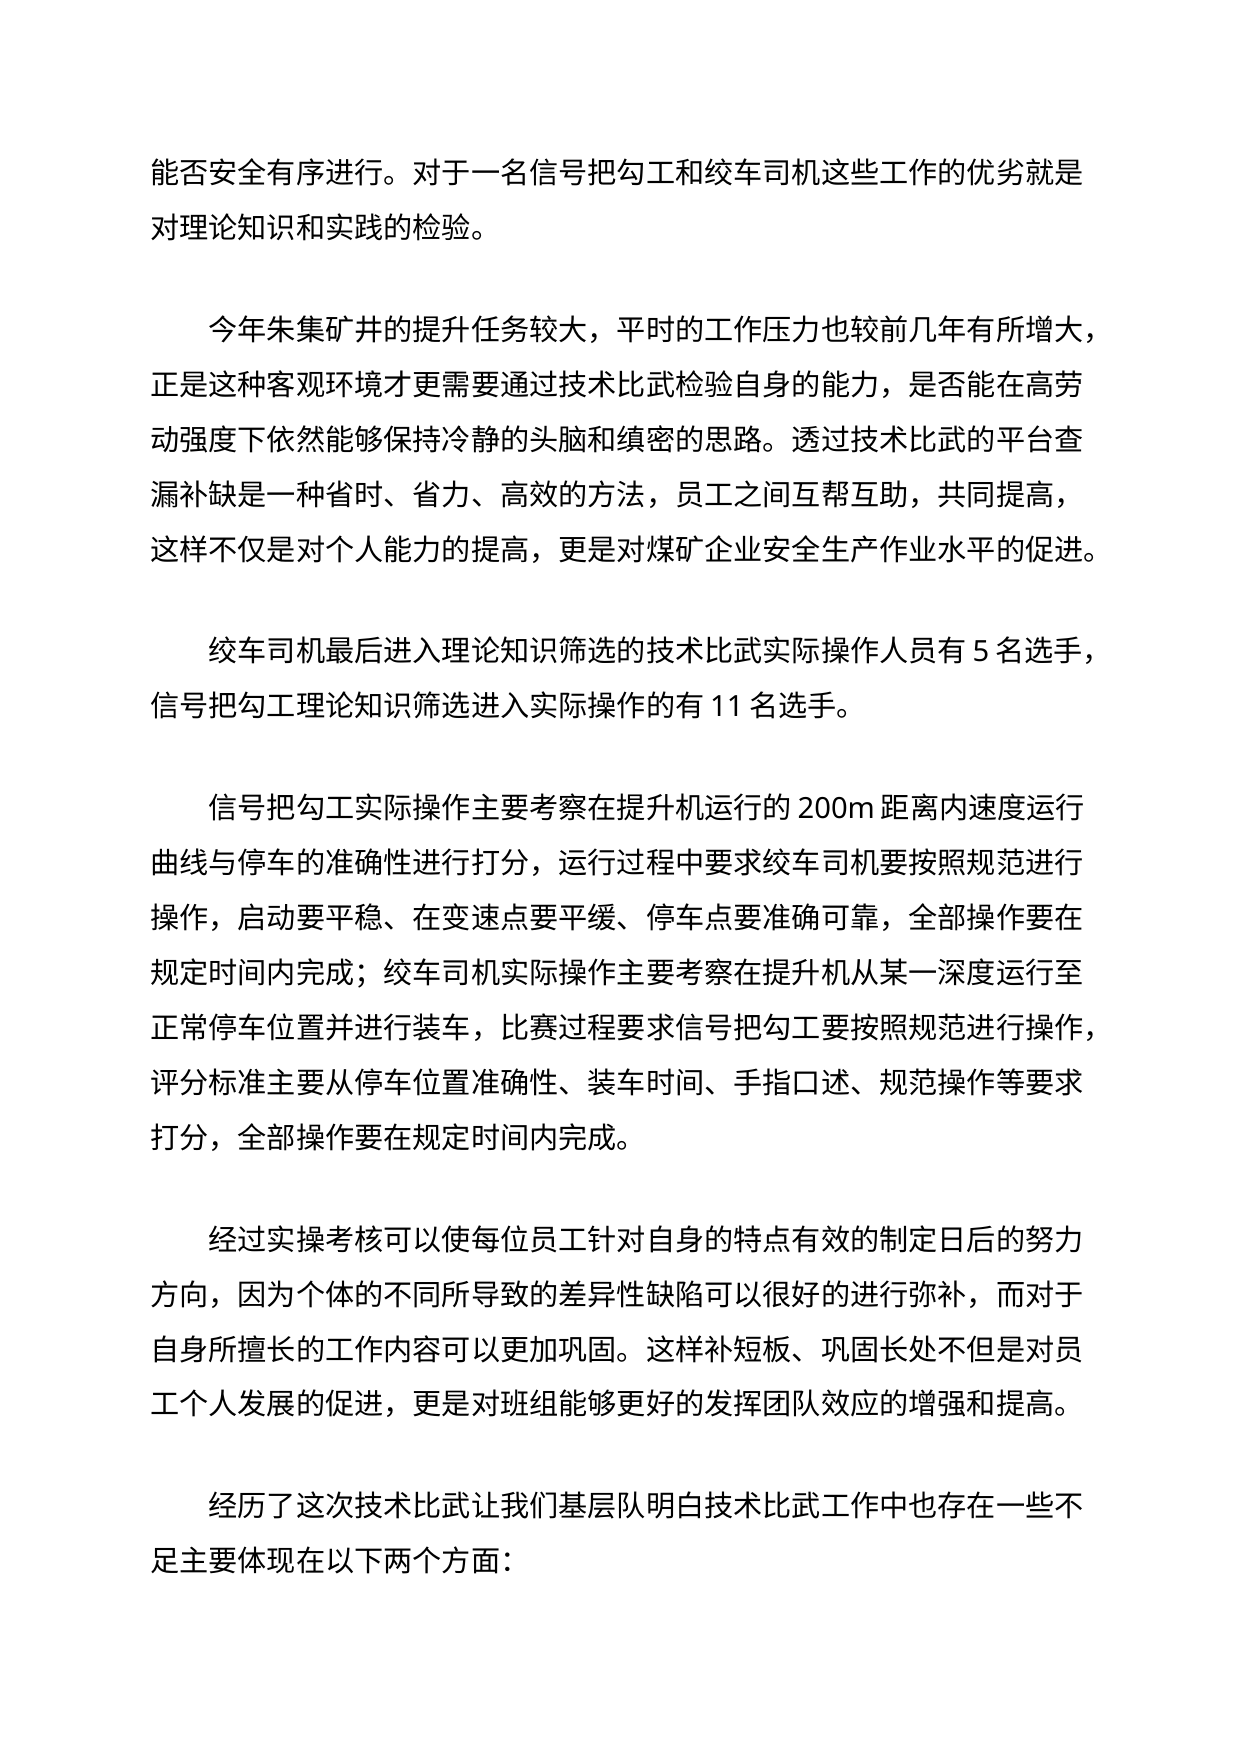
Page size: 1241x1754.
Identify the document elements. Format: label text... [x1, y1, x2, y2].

text 经过实操考核可以使每位员工针对自身的特点有效的制定日后的努力方向，因为个体的不同所导致的差异性缺陷可以很好的进行弥补，而对于自身所擅长的工作内容可以更加巩固。这样补短板、巩固长处不但是对员工个人发展的促进，更是对班组能够更好的发挥团队效应的增强和提高。 [150, 1216, 1090, 1423]
text 信号把勾工实际操作主要考察在提升机运行的200m距离内速度运行曲线与停车的准确性进行打分，运行过程中要求绞车司机要按照规范进行操作，启动要平稳、在变速点要平缓、停车点要准确可靠，全部操作要在规定时间内完成；绞车司机实际操作主要考察在提升机从某一深度运行至正常停车位置并进行装车，比赛过程要求信号把勾工要按照规范进行操作，评分标准主要从停车位置准确性、装车时间、手指口述、规范操作等要求打分，全部操作要在规定时间内完成。 [150, 785, 1090, 1157]
text 今年朱集矿井的提升任务较大，平时的工作压力也较前几年有所增大，正是这种客观环境才更需要通过技术比武检验自身的能力，是否能在高劳动强度下依然能够保持冷静的头脑和缜密的思路。透过技术比武的平台查漏补缺是一种省时、省力、高效的方法，员工之间互帮互助，共同提高，这样不仅是对个人能力的提高，更是对煤矿企业安全生产作业水平的促进。 [150, 307, 1090, 568]
text 绞车司机最后进入理论知识筛选的技术比武实际操作人员有5名选手，信号把勾工理论知识筛选进入实际操作的有11名选手。 [150, 628, 1090, 725]
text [150, 150, 1090, 247]
text 经历了这次技术比武让我们基层队明白技术比武工作中也存在一些不足主要体现在以下两个方面： [150, 1483, 1090, 1580]
